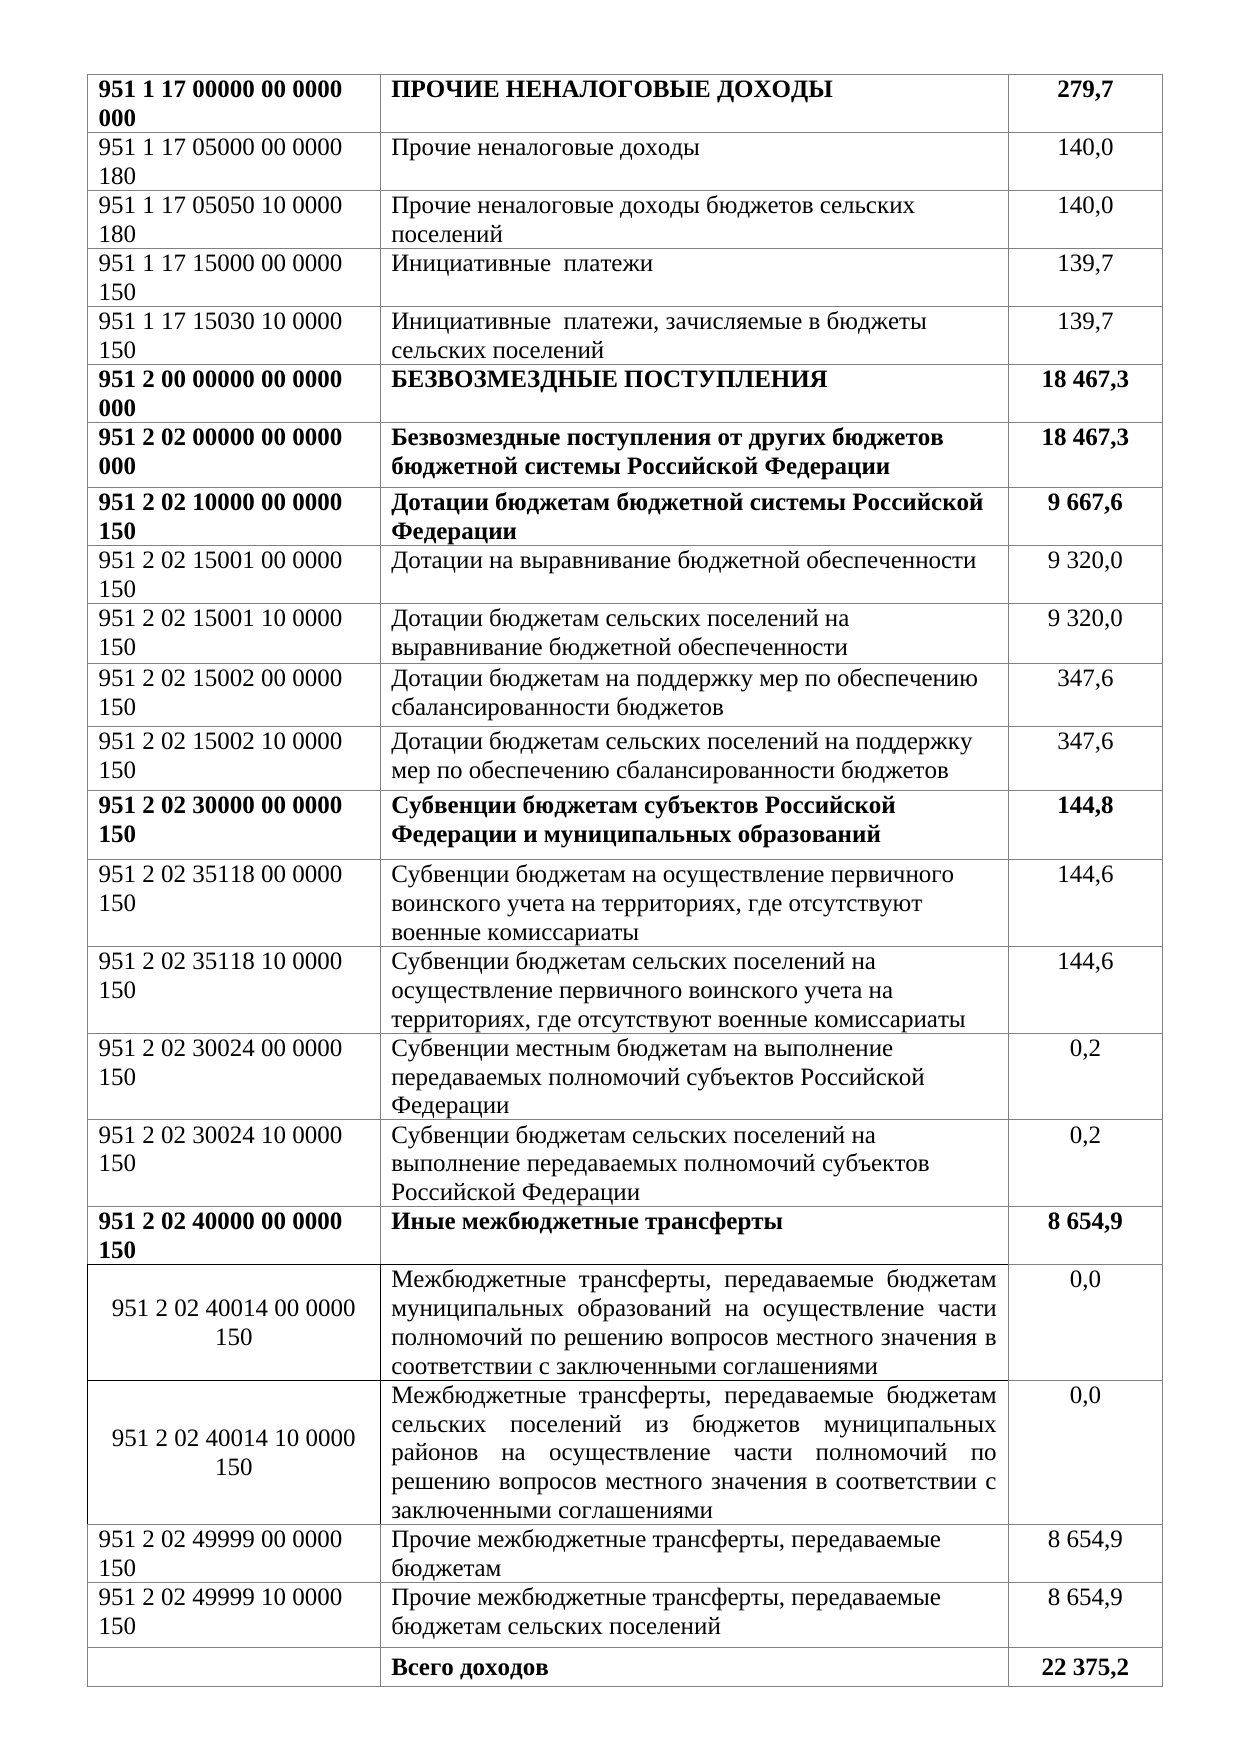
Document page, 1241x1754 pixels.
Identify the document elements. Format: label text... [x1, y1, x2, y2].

table_cell 18 467,3 [1009, 423, 1162, 487]
table_cell Прочие межбюджетные трансферты, передаваемые бюджетам [381, 1525, 1008, 1582]
table_cell Дотации бюджетам сельских поселений на выравнивание бюджетной обеспеченности [381, 604, 1008, 663]
table_cell 951 2 02 10000 00 0000 150 [88, 488, 380, 544]
table_cell 0,0 [1009, 1381, 1162, 1524]
table_cell 951 2 02 30000 00 0000 150 [88, 791, 380, 859]
table_cell 18 467,3 [1009, 365, 1162, 422]
table_cell 144,8 [1009, 791, 1162, 859]
table_cell 951 2 02 35118 10 0000 150 [88, 947, 380, 1032]
table_cell Дотации бюджетам бюджетной системы Российской Федерации [381, 488, 1008, 544]
table_cell 140,0 [1009, 133, 1162, 190]
table_cell 9 667,6 [1009, 488, 1162, 544]
table_cell Дотации бюджетам на поддержку мер по обеспечению сбалансированности бюджетов [381, 664, 1008, 726]
table_cell 139,7 [1009, 307, 1162, 364]
table_cell Межбюджетные трансферты, передаваемые бюджетам муниципальных образований на осуществление части полномочий по решению вопросов местного значения в соответствии с заключенными соглашениями [381, 1265, 1008, 1379]
table_cell 951 2 02 40014 10 0000 150 [88, 1381, 380, 1524]
table_cell 951 2 02 00000 00 0000 000 [88, 423, 380, 487]
table_cell 951 2 02 15001 10 0000 150 [88, 604, 380, 663]
table_cell 0,0 [1009, 1265, 1162, 1379]
table_cell 22 375,2 [1009, 1648, 1162, 1686]
table_cell Прочие неналоговые доходы бюджетов сельских поселений [381, 191, 1008, 248]
table_cell 951 2 02 30024 00 0000 150 [88, 1034, 380, 1119]
table_cell Прочие межбюджетные трансферты, передаваемые бюджетам сельских поселений [381, 1583, 1008, 1646]
table_cell Инициативные платежи, зачисляемые в бюджеты сельских поселений [381, 307, 1008, 364]
table_cell 347,6 [1009, 664, 1162, 726]
table_cell 951 2 02 40000 00 0000 150 [88, 1207, 380, 1264]
table_cell 9 320,0 [1009, 546, 1162, 603]
table_cell Субвенции бюджетам на осуществление первичного воинского учета на территориях, где отсутствуют военные комиссариаты [381, 860, 1008, 946]
table_cell Субвенции местным бюджетам на выполнение передаваемых полномочий субъектов Российской Федерации [381, 1034, 1008, 1119]
table_cell 144,6 [1009, 947, 1162, 1032]
table_cell 951 2 02 30024 10 0000 150 [88, 1120, 380, 1206]
table_cell 951 1 17 00000 00 0000 000 [88, 75, 380, 132]
table_cell 951 2 02 15002 10 0000 150 [88, 727, 380, 790]
table_cell 951 1 17 15000 00 0000 150 [88, 249, 380, 306]
table_cell 279,7 [1009, 75, 1162, 132]
table_cell ПРОЧИЕ НЕНАЛОГОВЫЕ ДОХОДЫ [381, 75, 1008, 132]
table_cell 951 2 02 15001 00 0000 150 [88, 546, 380, 603]
table_cell 347,6 [1009, 727, 1162, 790]
table_cell Субвенции бюджетам сельских поселений на выполнение передаваемых полномочий субъектов Российской Федерации [381, 1120, 1008, 1206]
table_cell Безвозмездные поступления от других бюджетов бюджетной системы Российской Федерации [381, 423, 1008, 487]
table_cell 8 654,9 [1009, 1583, 1162, 1646]
table_cell 0,2 [1009, 1034, 1162, 1119]
table_cell 144,6 [1009, 860, 1162, 946]
table_cell Межбюджетные трансферты, передаваемые бюджетам сельских поселений из бюджетов муниципальных районов на осуществление части полномочий по решению вопросов местного значения в соответствии с заключенными соглашениями [381, 1381, 1008, 1524]
table_cell 140,0 [1009, 191, 1162, 248]
table_cell 8 654,9 [1009, 1525, 1162, 1582]
table_cell 139,7 [1009, 249, 1162, 306]
table_cell Дотации бюджетам сельских поселений на поддержку мер по обеспечению сбалансированности бюджетов [381, 727, 1008, 790]
table_cell Дотации на выравнивание бюджетной обеспеченности [381, 546, 1008, 603]
table_cell 951 2 02 15002 00 0000 150 [88, 664, 380, 726]
table_cell 951 2 02 49999 00 0000 150 [88, 1525, 380, 1582]
table_cell Субвенции бюджетам сельских поселений на осуществление первичного воинского учета на территориях, где отсутствуют военные комиссариаты [381, 947, 1008, 1032]
table_cell Иные межбюджетные трансферты [381, 1207, 1008, 1264]
table_cell 951 2 02 40014 00 0000 150 [88, 1265, 380, 1379]
table_cell Всего доходов [381, 1648, 1008, 1686]
table_cell 951 1 17 15030 10 0000 150 [88, 307, 380, 364]
table_cell 8 654,9 [1009, 1207, 1162, 1264]
table_cell 0,2 [1009, 1120, 1162, 1206]
table_cell Субвенции бюджетам субъектов Российской Федерации и муниципальных образований [381, 791, 1008, 859]
table_cell 951 2 02 49999 10 0000 150 [88, 1583, 380, 1646]
table_cell Прочие неналоговые доходы [381, 133, 1008, 190]
table_cell Инициативные платежи [381, 249, 1008, 306]
table_cell БЕЗВОЗМЕЗДНЫЕ ПОСТУПЛЕНИЯ [381, 365, 1008, 422]
table_cell [88, 1648, 380, 1686]
table_cell 9 320,0 [1009, 604, 1162, 663]
table_cell 951 1 17 05000 00 0000 180 [88, 133, 380, 190]
table_cell 951 2 02 35118 00 0000 150 [88, 860, 380, 946]
table_cell 951 1 17 05050 10 0000 180 [88, 191, 380, 248]
table_cell 951 2 00 00000 00 0000 000 [88, 365, 380, 422]
